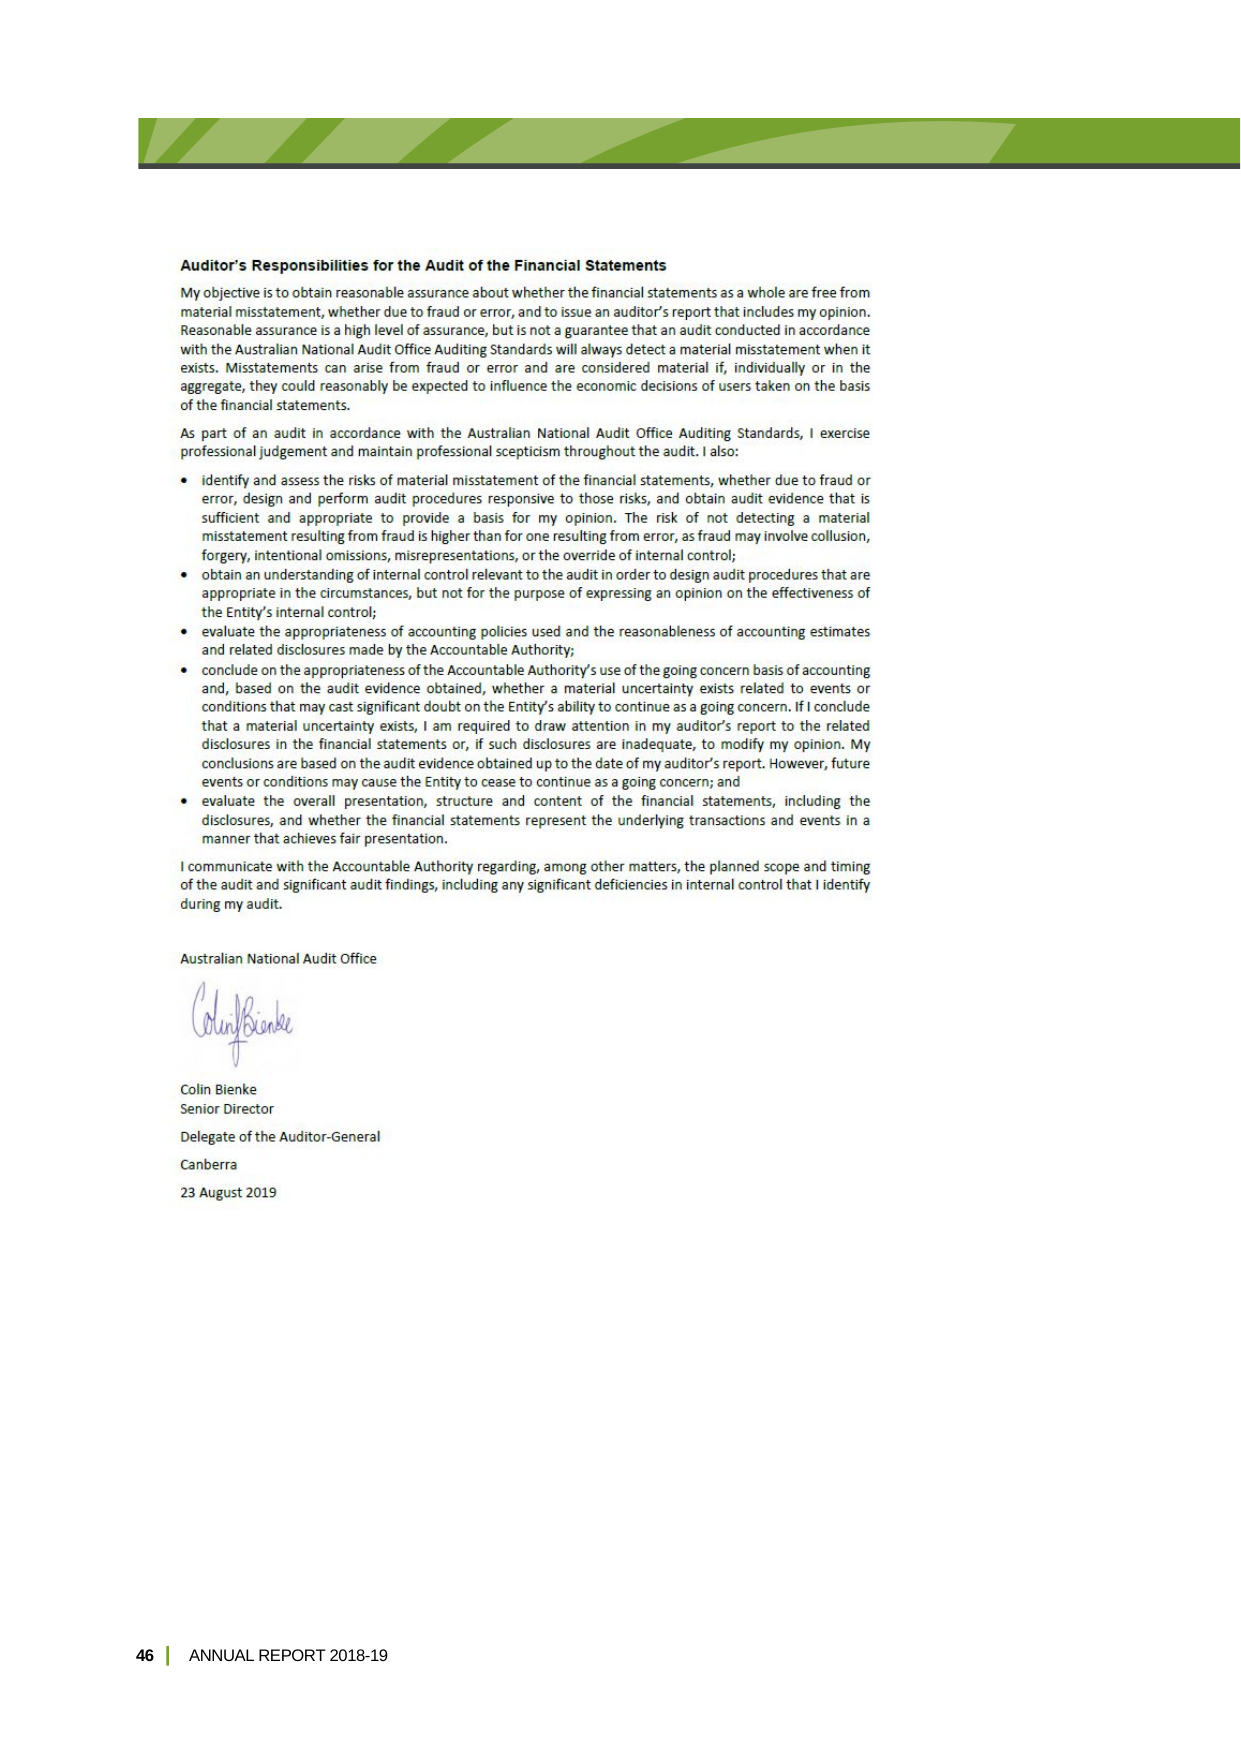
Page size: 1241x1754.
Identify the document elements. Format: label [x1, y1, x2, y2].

table_cell [136, 207, 1051, 1221]
picture [135, 231, 939, 1222]
picture [0, 118, 1241, 169]
